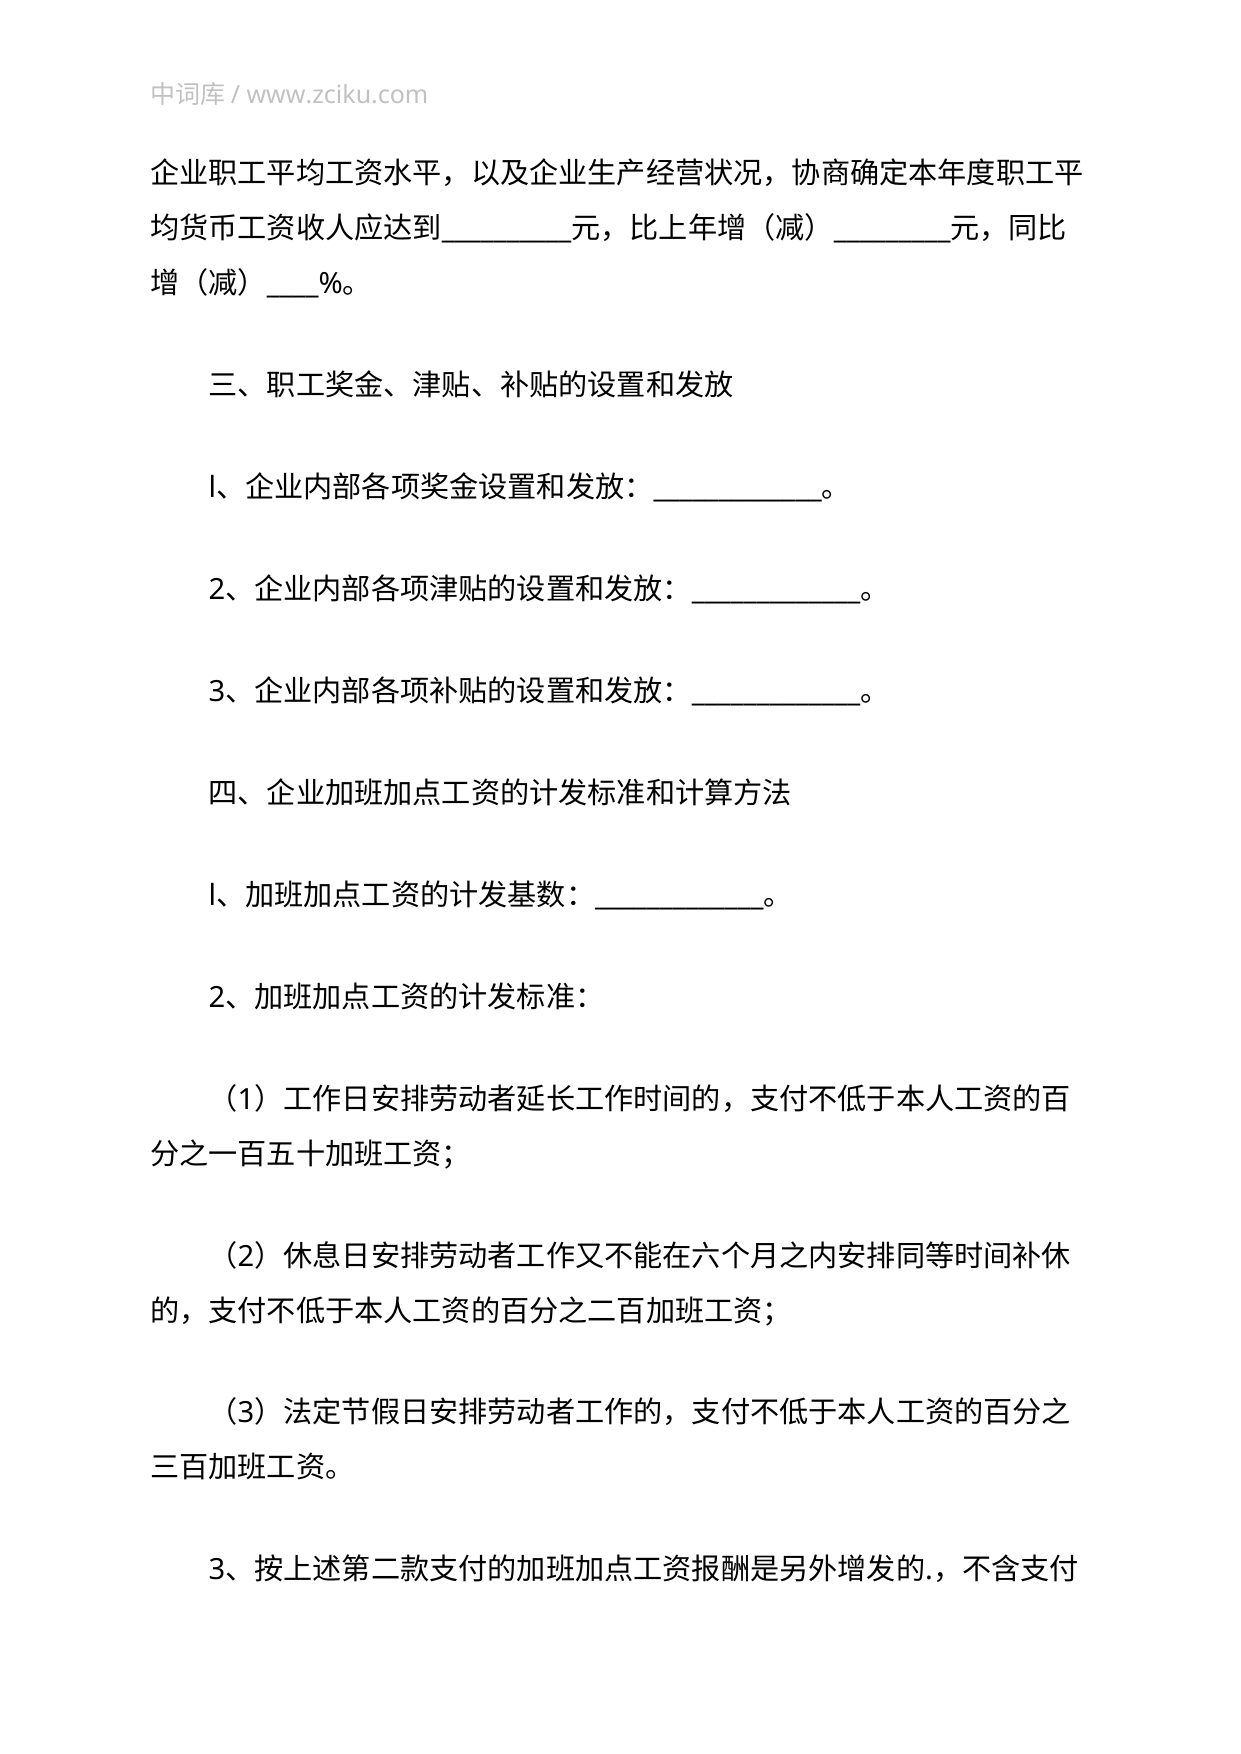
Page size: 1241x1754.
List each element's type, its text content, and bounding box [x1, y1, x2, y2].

text l、企业内部各项奖金设置和发放：_____________。 [150, 464, 1090, 506]
text 三、职工奖金、津贴、补贴的设置和发放 [150, 362, 1090, 404]
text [150, 150, 1090, 302]
text 2、企业内部各项津贴的设置和发放：_____________。 [150, 566, 1090, 608]
text （3）法定节假日安排劳动者工作的，支付不低于本人工资的百分之三百加班工资。 [150, 1389, 1090, 1486]
text 四、企业加班加点工资的计发标准和计算方法 [150, 769, 1090, 812]
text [150, 1546, 1090, 1588]
text （1）工作日安排劳动者延长工作时间的，支付不低于本人工资的百分之一百五十加班工资； [150, 1075, 1090, 1173]
text 3、企业内部各项补贴的设置和发放：_____________。 [150, 668, 1090, 710]
text 2、加班加点工资的计发标准： [150, 973, 1090, 1016]
text l、加班加点工资的计发基数：_____________。 [150, 871, 1090, 914]
text （2）休息日安排劳动者工作又不能在六个月之内安排同等时间补休的，支付不低于本人工资的百分之二百加班工资； [150, 1232, 1090, 1329]
